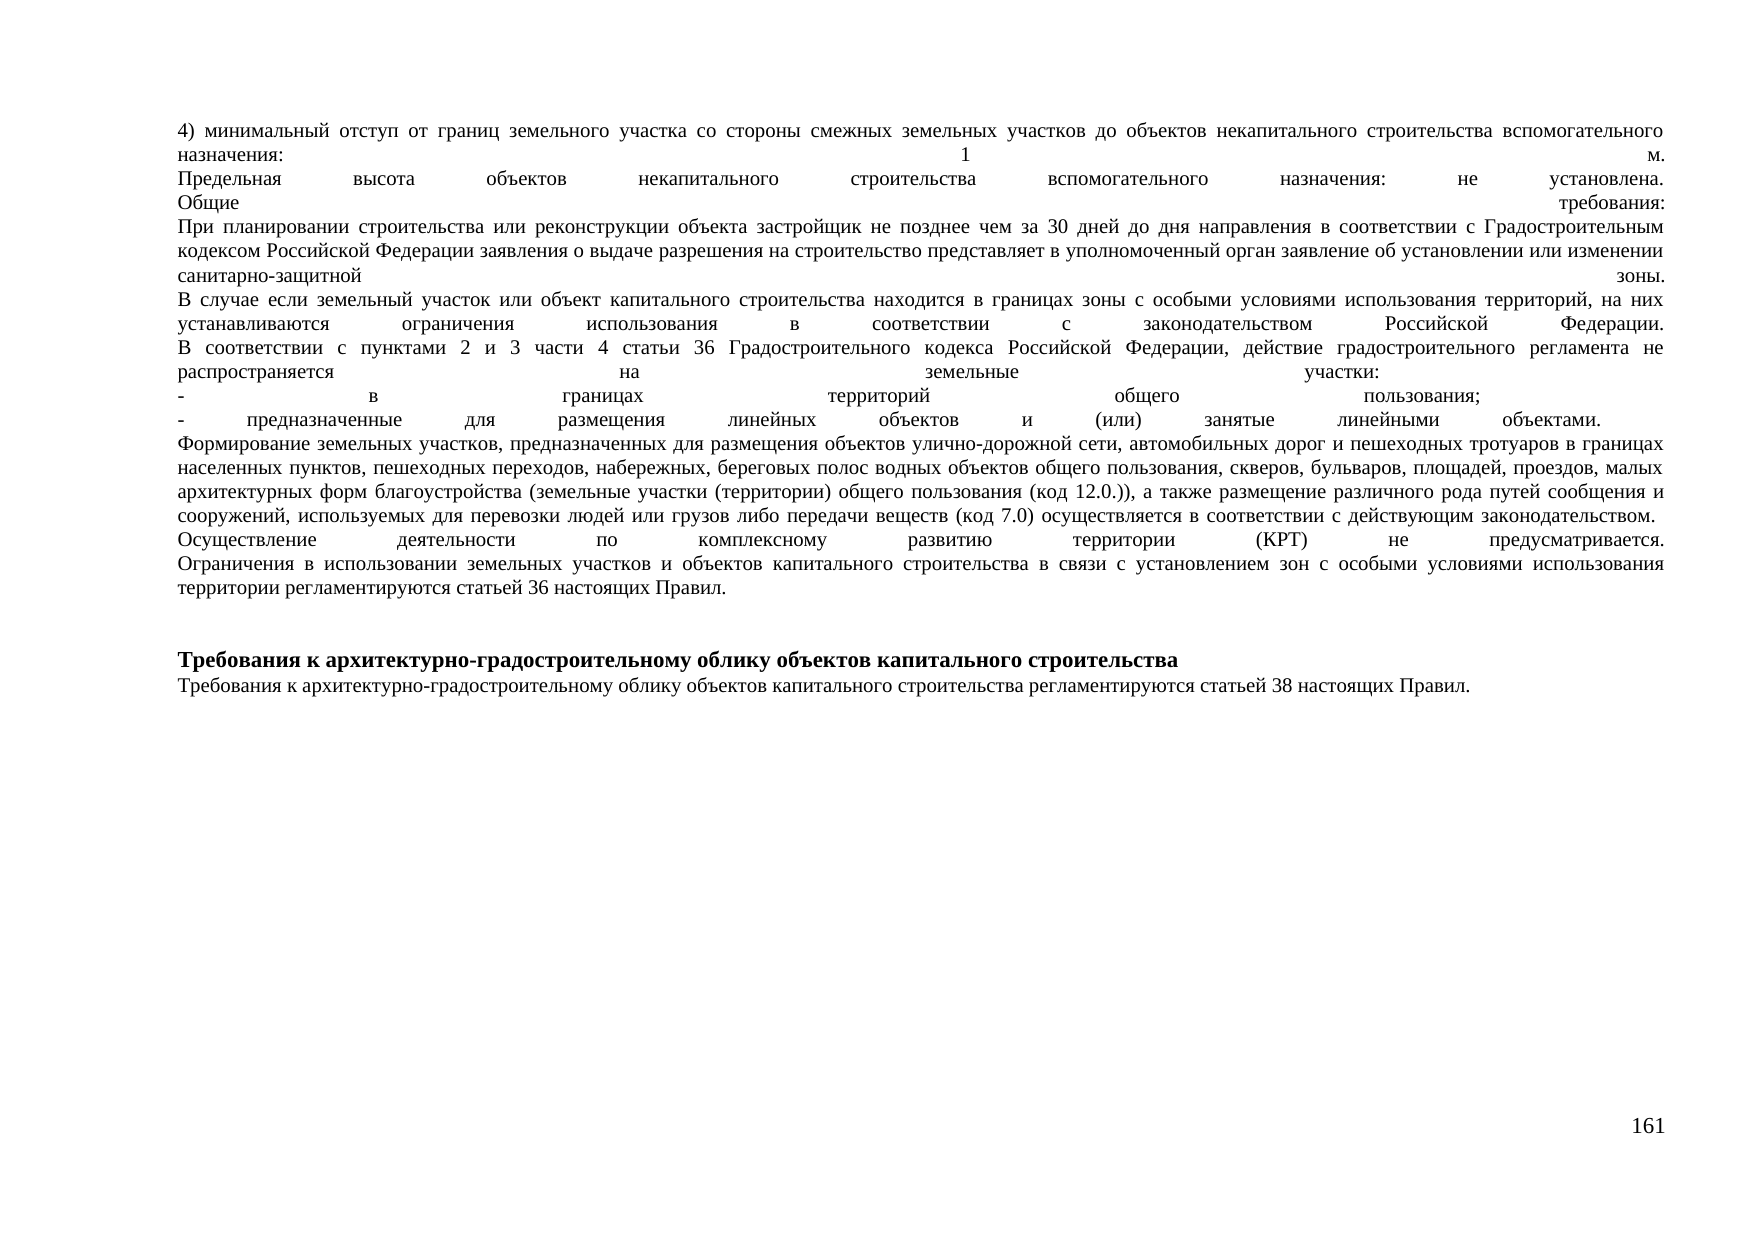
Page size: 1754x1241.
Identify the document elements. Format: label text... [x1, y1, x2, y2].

subtitle Требования к архитектурно-градостроительному облику объектов капитального строительства [177, 647, 1665, 673]
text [177, 118, 1665, 599]
text Требования к архитектурно-градостроительному облику объектов капитального строительства регламентируются статьей 38 настоящих Правил. [177, 673, 1665, 697]
